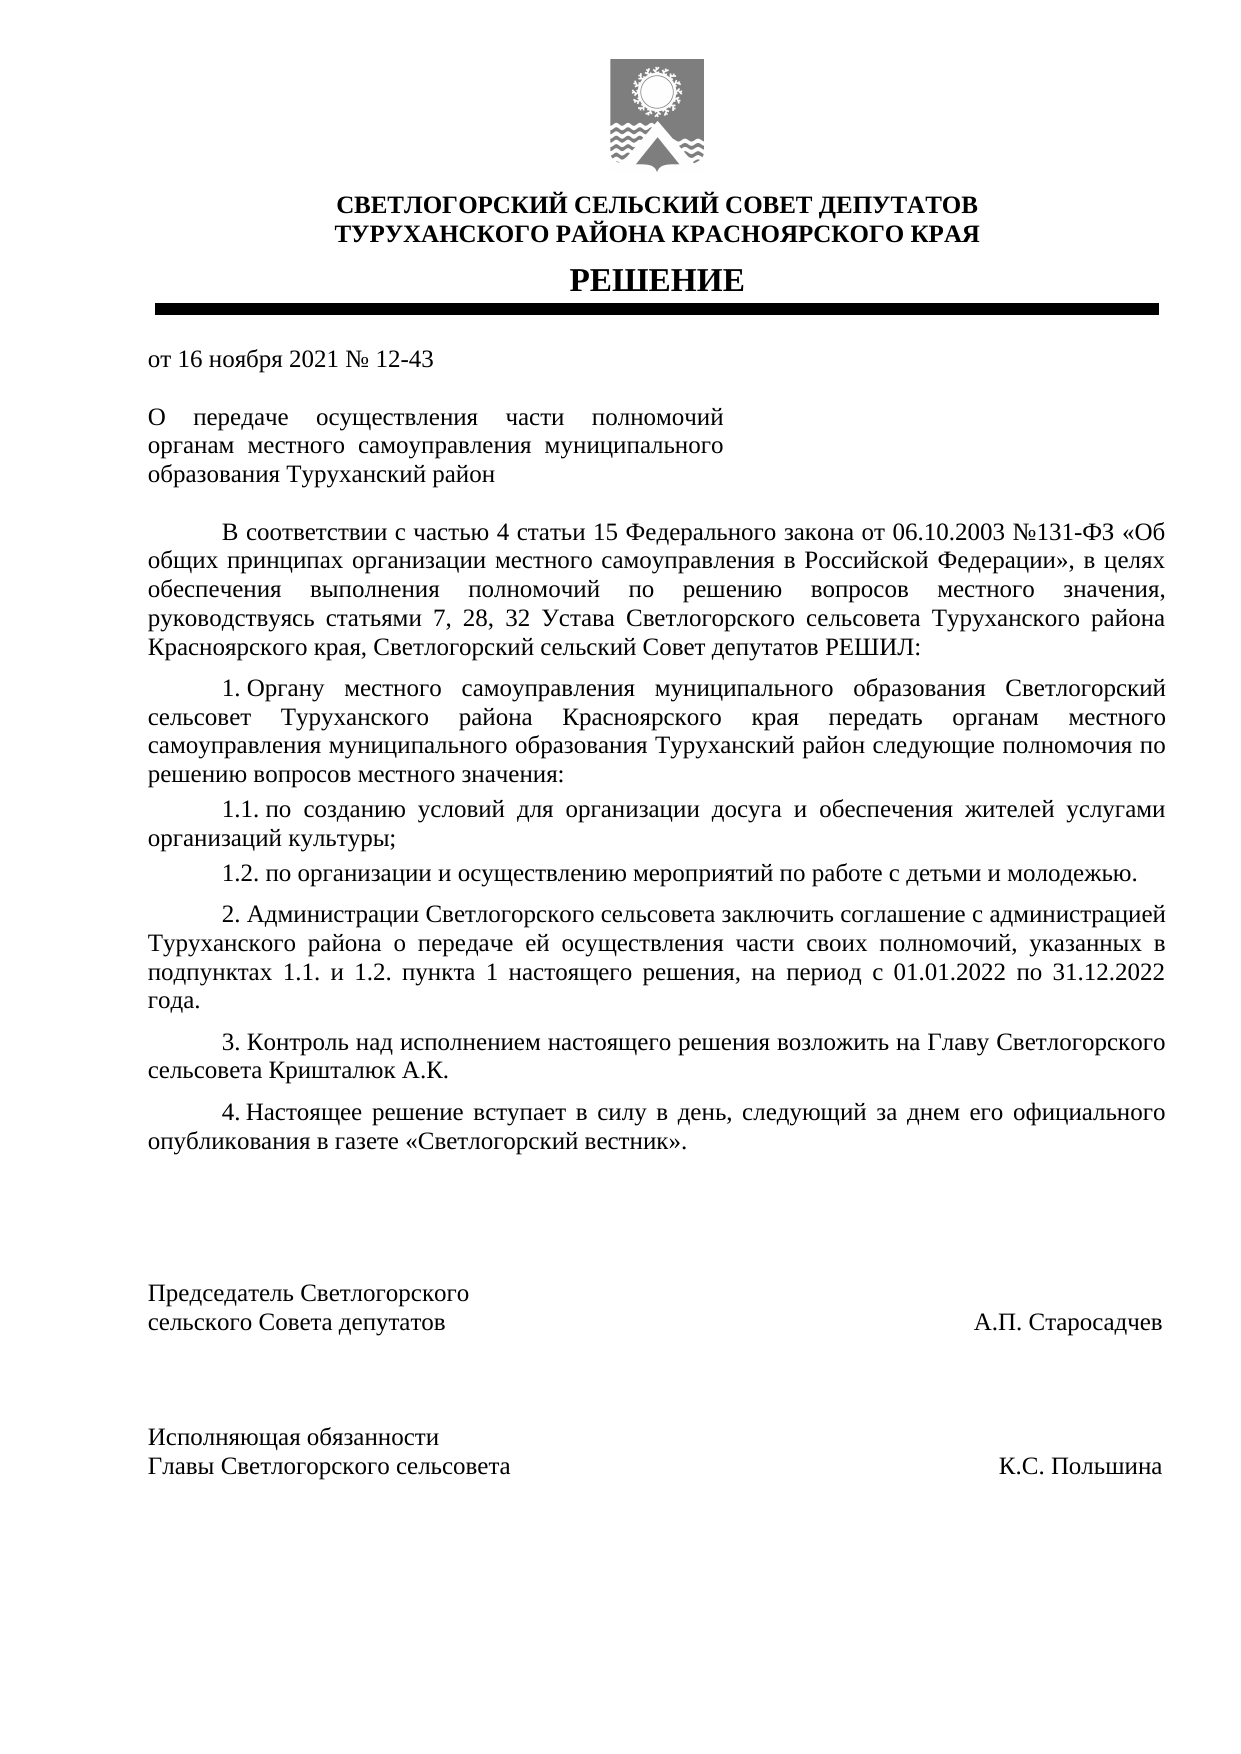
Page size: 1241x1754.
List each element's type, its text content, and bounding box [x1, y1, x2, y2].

text 1.2. по организации и осуществлению мероприятий по работе с детьми и молодежью. [148, 858, 1167, 887]
text 1.1. по созданию условий для организации досуга и обеспечения жителей услугами организаций культуры; [148, 794, 1167, 852]
text от 16 ноября 2021 № 12-43 [148, 344, 1167, 373]
text Председатель Светлогорского [148, 1278, 1167, 1307]
picture [610, 59, 704, 172]
text О передаче осуществления части полномочий органам местного самоуправления муниципального образования Туруханский район [148, 402, 724, 488]
text Главы Светлогорского сельсовета К.С. Польшина [148, 1451, 1167, 1479]
text 3. Контроль над исполнением настоящего решения возложить на Главу Светлогорского сельсовета Кришталюк А.К. [148, 1027, 1167, 1084]
text Исполняющая обязанности [148, 1422, 1167, 1451]
text 1. Органу местного самоуправления муниципального образования Светлогорский сельсовет Туруханского района Красноярского края передать органам местного самоуправления муниципального образования Туруханский район следующие полномочия по решению вопросов местного значения: [148, 673, 1167, 788]
text В соответствии с частью 4 статьи 15 Федерального закона от 06.10.2003 №131-ФЗ «Об общих принципах организации местного самоуправления в Российской Федерации», в целях обеспечения выполнения полномочий по решению вопросов местного значения, руководствуясь статьями 7, 28, 32 Устава Светлогорского сельсовета Туруханского района Красноярского края, Светлогорский сельский Совет депутатов РЕШИЛ: [148, 517, 1167, 661]
text сельского Совета депутатов А.П. Старосадчев [148, 1307, 1167, 1336]
text 4. Настоящее решение вступает в силу в день, следующий за днем его официального опубликования в газете «Светлогорский вестник». [148, 1097, 1167, 1154]
text 2. Администрации Светлогорского сельсовета заключить соглашение с администрацией Туруханского района о передаче ей осуществления части своих полномочий, указанных в подпунктах 1.1. и 1.2. пункта 1 настоящего решения, на период с 01.01.2022 по 31.12.2022 года. [148, 899, 1167, 1014]
